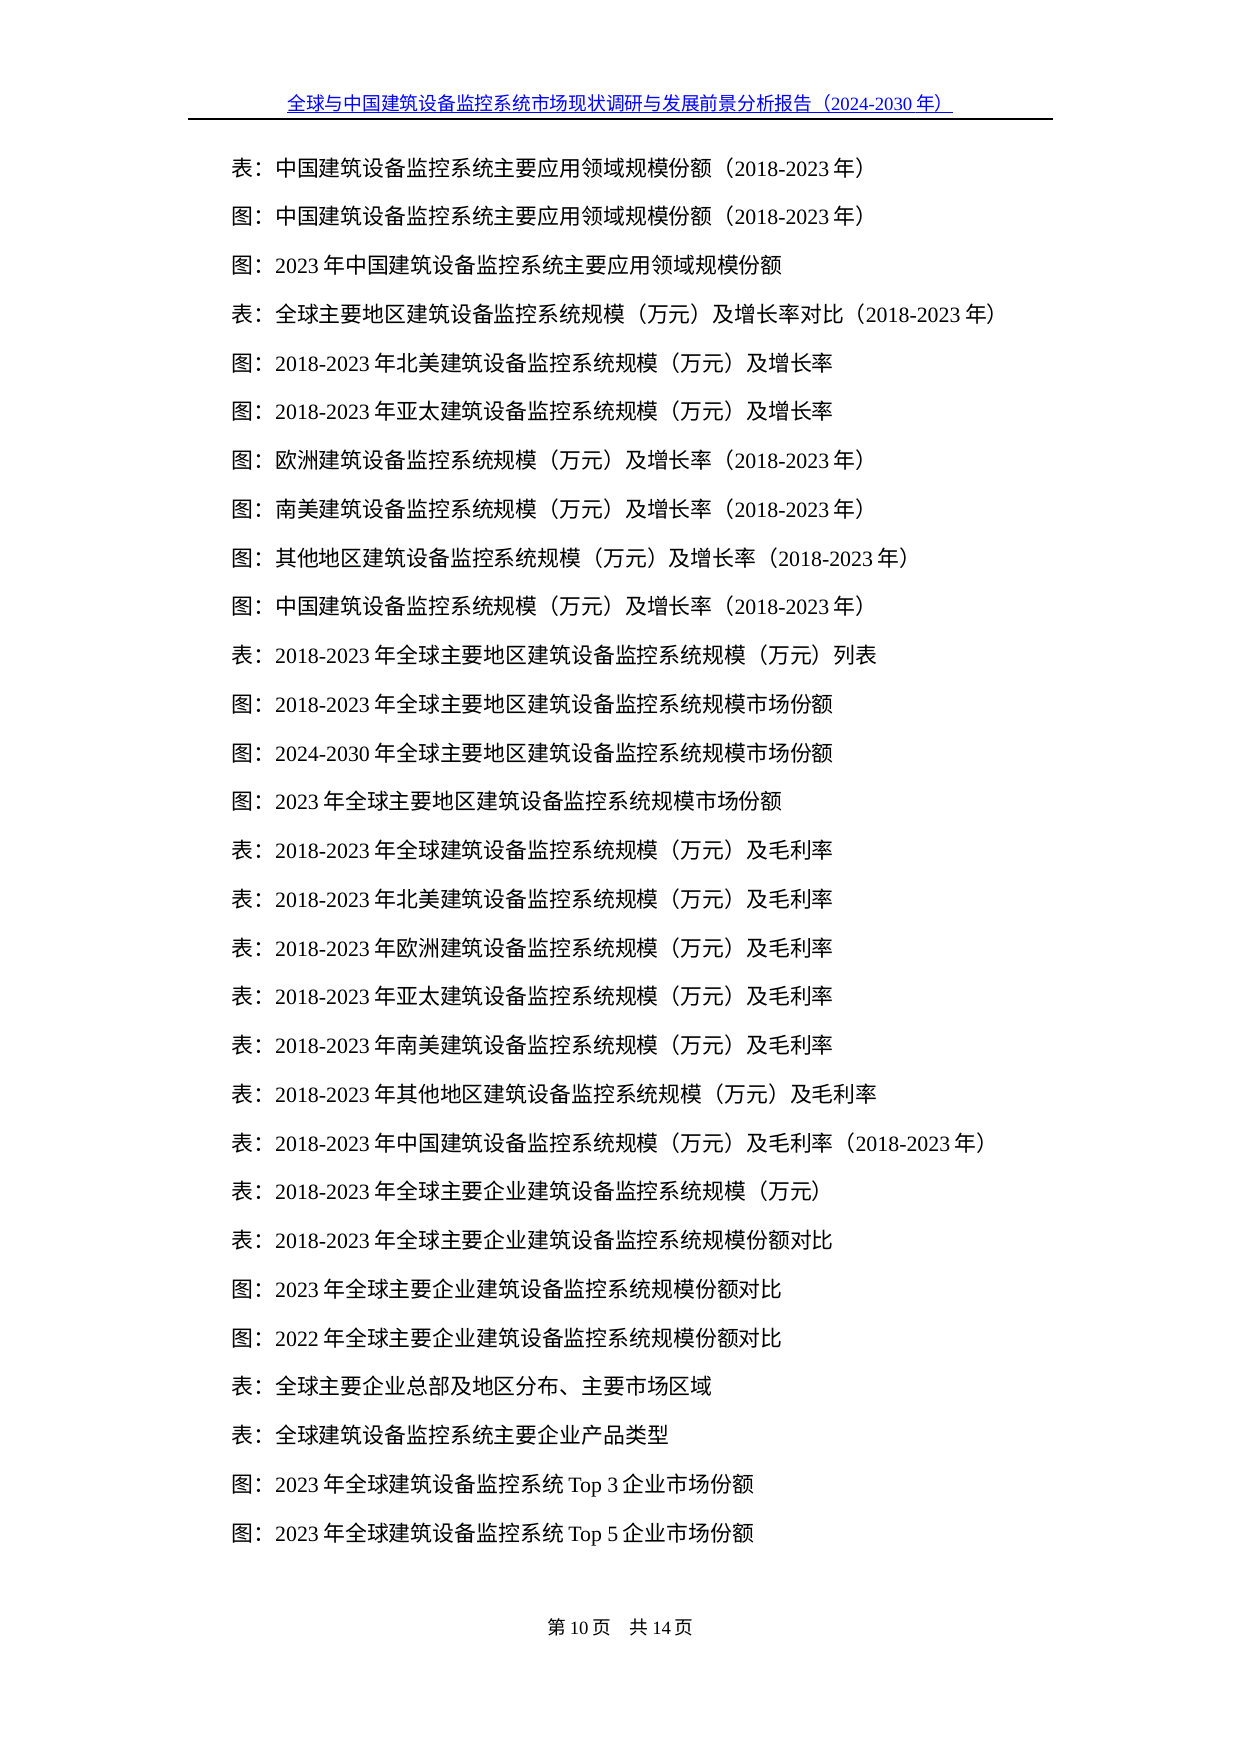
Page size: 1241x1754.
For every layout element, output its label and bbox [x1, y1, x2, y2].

text [187, 150, 1053, 1548]
